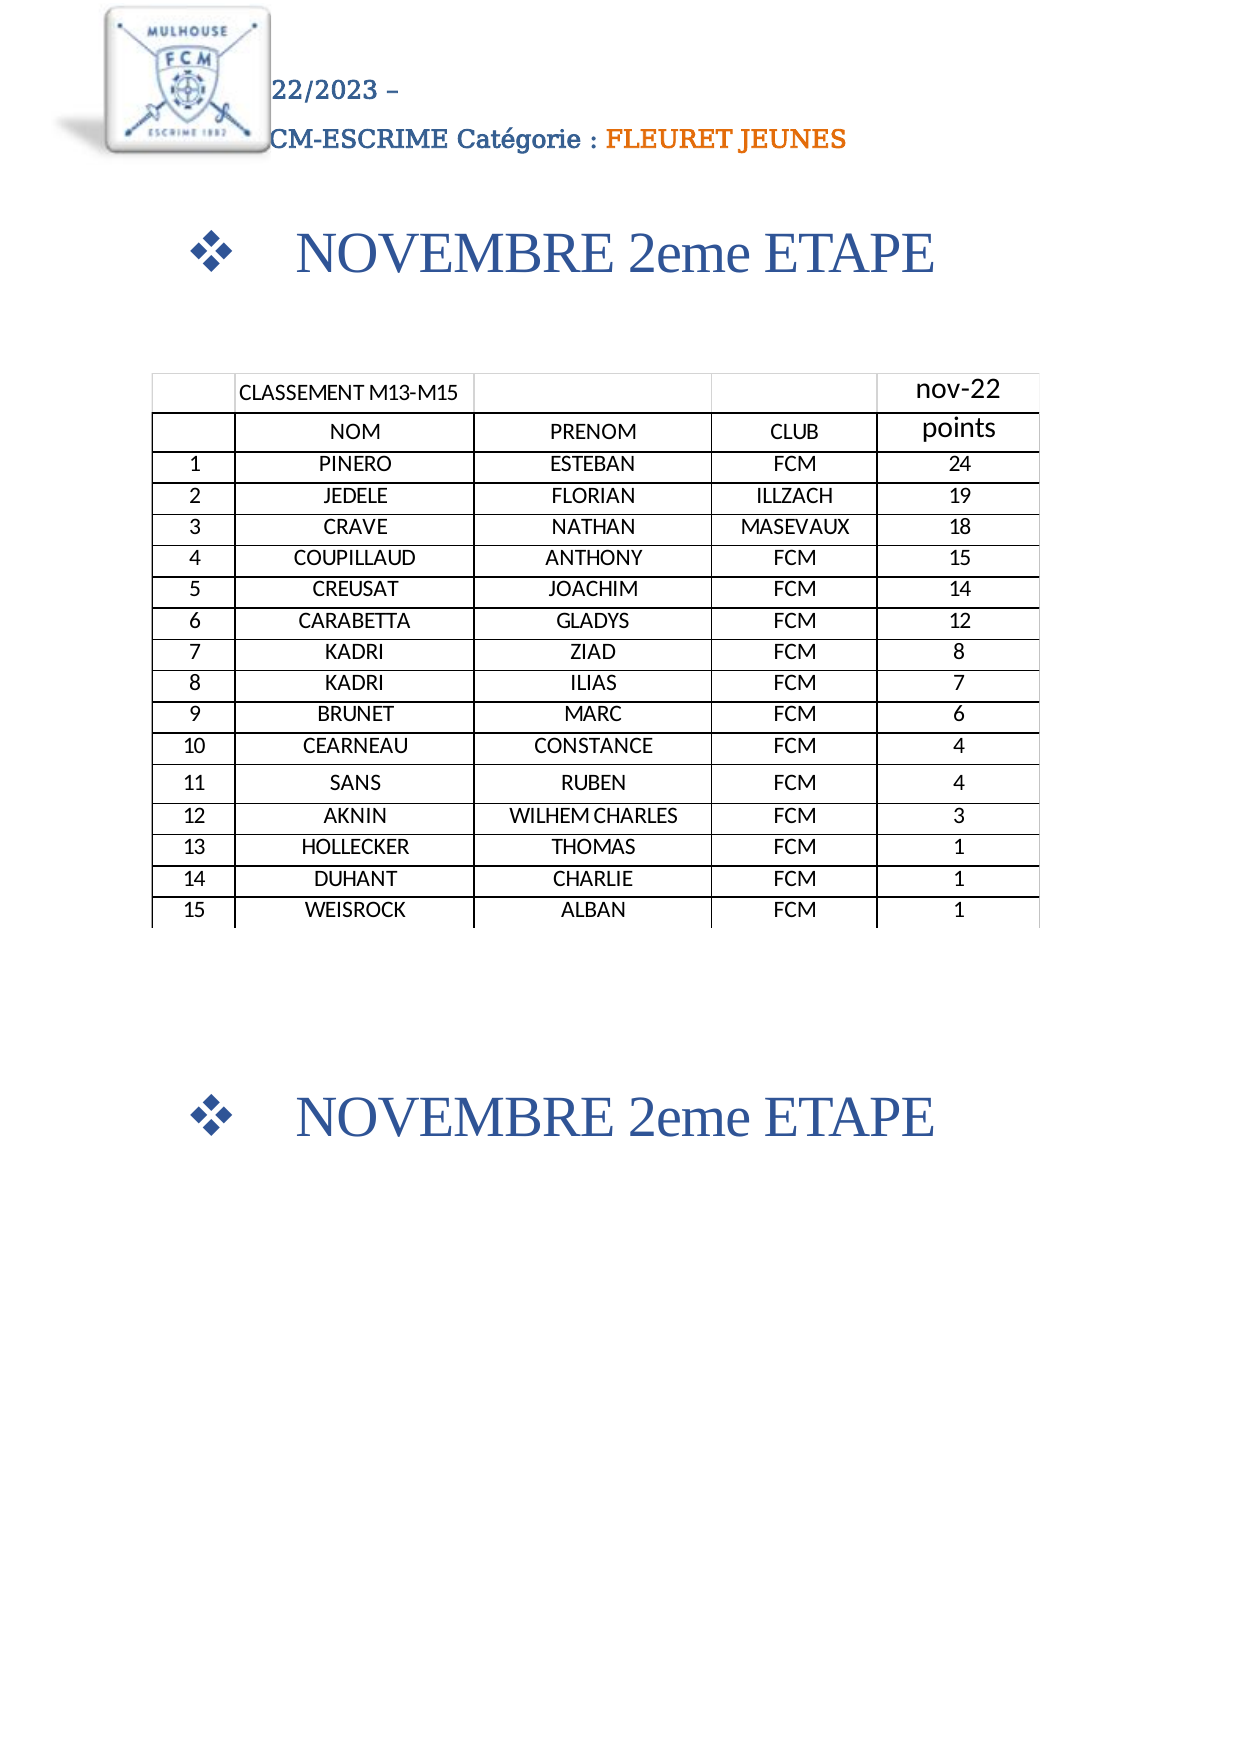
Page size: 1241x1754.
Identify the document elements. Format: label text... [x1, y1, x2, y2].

title NOVEMBRE 2eme ETAPE [185, 1082, 1093, 1149]
picture [49, 3, 272, 164]
title NOVEMBRE 2eme ETAPE [185, 218, 1093, 286]
